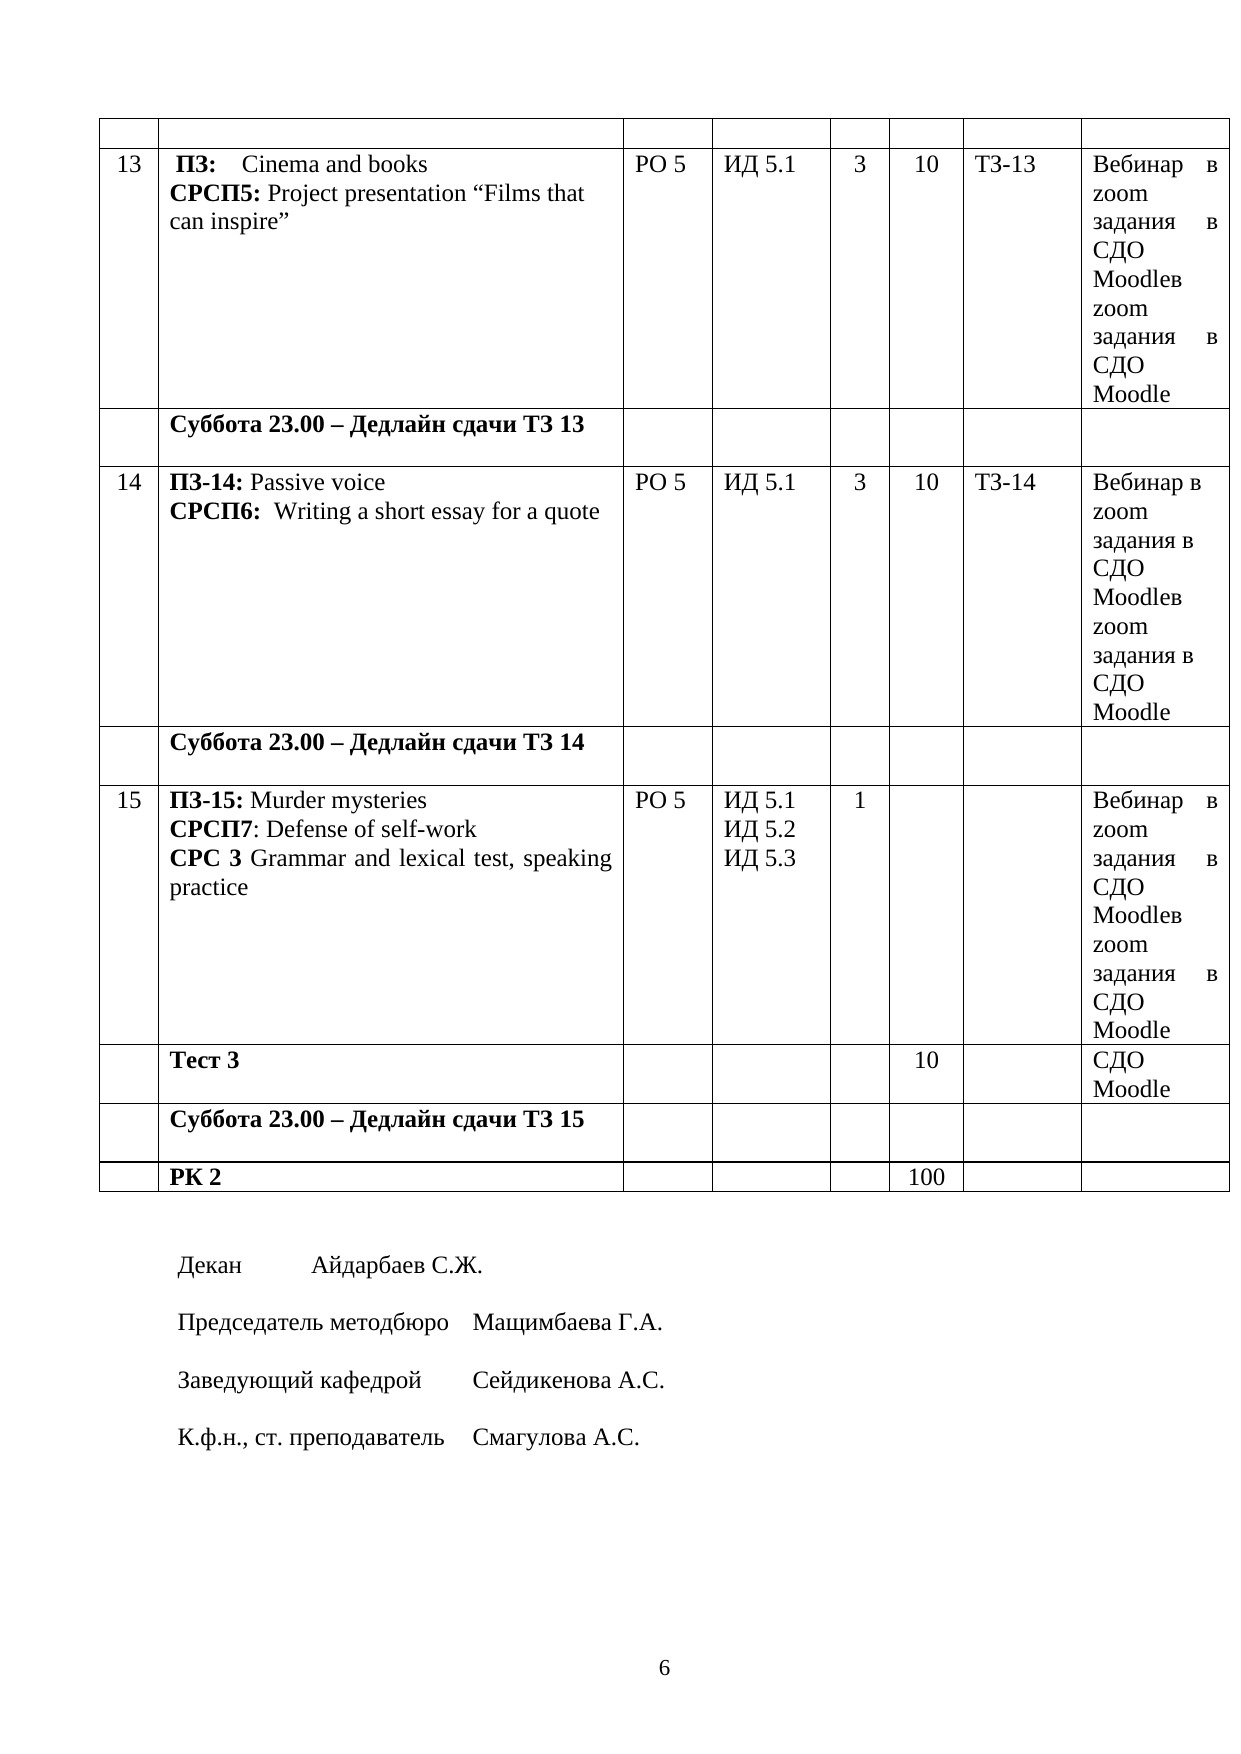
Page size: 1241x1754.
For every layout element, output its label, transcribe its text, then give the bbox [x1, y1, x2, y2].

table_cell Суббота 23.00 – Дедлайн сдачи ТЗ 13 [159, 409, 623, 466]
table_cell [1082, 409, 1229, 466]
table_cell [624, 1163, 712, 1191]
table_cell 13 [100, 149, 158, 408]
table_cell [713, 409, 830, 466]
table_cell 1 [831, 786, 889, 1044]
text К.ф.н., ст. преподаватель Смагулова А.С. [177, 1422, 1152, 1451]
table_cell [100, 1104, 158, 1161]
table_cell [159, 119, 623, 148]
table_cell [890, 727, 963, 784]
table_cell [713, 1104, 830, 1161]
table_cell ПЗ-15: Murder mysteries СРСП7: Defense of self-work СРС 3 Grammar and lexical test, speaking practice [159, 786, 623, 1044]
table_cell [964, 119, 1081, 148]
table_cell ИД 5.1 [713, 149, 830, 408]
table_cell [964, 727, 1081, 784]
table_cell [890, 1104, 963, 1161]
table_cell [100, 409, 158, 466]
table_cell [964, 1104, 1081, 1161]
table_cell [624, 409, 712, 466]
table_cell ПЗ: Cinema and books СРСП5: Project presentation “Films that can inspire” [159, 149, 623, 408]
table_cell [831, 409, 889, 466]
table_cell [831, 1045, 889, 1103]
table_cell ПЗ-14: Passive voice СРСП6: Writing a short essay for a quote [159, 467, 623, 726]
table_cell [964, 786, 1081, 1044]
table_cell РО 5 [624, 467, 712, 726]
table_cell [1082, 119, 1229, 148]
table_cell РО 5 [624, 786, 712, 1044]
table_cell 10 [890, 149, 963, 408]
text Председатель методбюро Мащимбаева Г.А. [177, 1307, 1152, 1336]
table_cell РО 5 [624, 149, 712, 408]
table_cell ТЗ-13 [964, 149, 1081, 408]
table_cell [964, 409, 1081, 466]
table_cell [964, 1163, 1081, 1191]
table_cell [890, 119, 963, 148]
table_cell [831, 1163, 889, 1191]
table_cell СДО Moodle [1082, 1045, 1229, 1103]
text Заведующий кафедрой Сейдикенова А.С. [177, 1365, 1152, 1393]
table_cell [624, 1104, 712, 1161]
table_cell [713, 727, 830, 784]
table_cell Суббота 23.00 – Дедлайн сдачи ТЗ 14 [159, 727, 623, 784]
table_cell [713, 1163, 830, 1191]
table_cell Суббота 23.00 – Дедлайн сдачи ТЗ 15 [159, 1104, 623, 1161]
table_cell [100, 727, 158, 784]
table_cell 100 [890, 1163, 963, 1191]
table_cell 14 [100, 467, 158, 726]
table_cell [713, 1045, 830, 1103]
table_cell [831, 119, 889, 148]
table_cell [100, 1163, 158, 1191]
table_cell [890, 409, 963, 466]
table_cell [1082, 1104, 1229, 1161]
table_cell [624, 1045, 712, 1103]
text Декан Айдарбаев С.Ж. [177, 1250, 1152, 1278]
table_cell ИД 5.1 ИД 5.2 ИД 5.3 [713, 786, 830, 1044]
table_cell ИД 5.1 [713, 467, 830, 726]
table_cell [100, 119, 158, 148]
table_cell Тест 3 [159, 1045, 623, 1103]
table_cell [713, 119, 830, 148]
table_cell 10 [890, 467, 963, 726]
table_cell 10 [890, 1045, 963, 1103]
table_cell [1082, 1163, 1229, 1191]
table_cell ТЗ-14 [964, 467, 1081, 726]
table_cell [964, 1045, 1081, 1103]
table_cell [890, 786, 963, 1044]
table_cell [624, 727, 712, 784]
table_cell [1082, 149, 1229, 408]
table_cell Вебинар в zoom задания в СДО Moodleв zoom задания в СДО Moodle [1082, 786, 1229, 1044]
table_cell [624, 119, 712, 148]
table_cell Вебинар в zoom задания в СДО Moodleв zoom задания в СДО Moodle [1082, 467, 1229, 726]
table_cell [831, 1104, 889, 1161]
table_cell 3 [831, 467, 889, 726]
table_cell [1082, 727, 1229, 784]
table_cell 15 [100, 786, 158, 1044]
table_cell [831, 727, 889, 784]
table_cell [100, 1045, 158, 1103]
table_cell РК 2 [159, 1163, 623, 1191]
table_cell 3 [831, 149, 889, 408]
